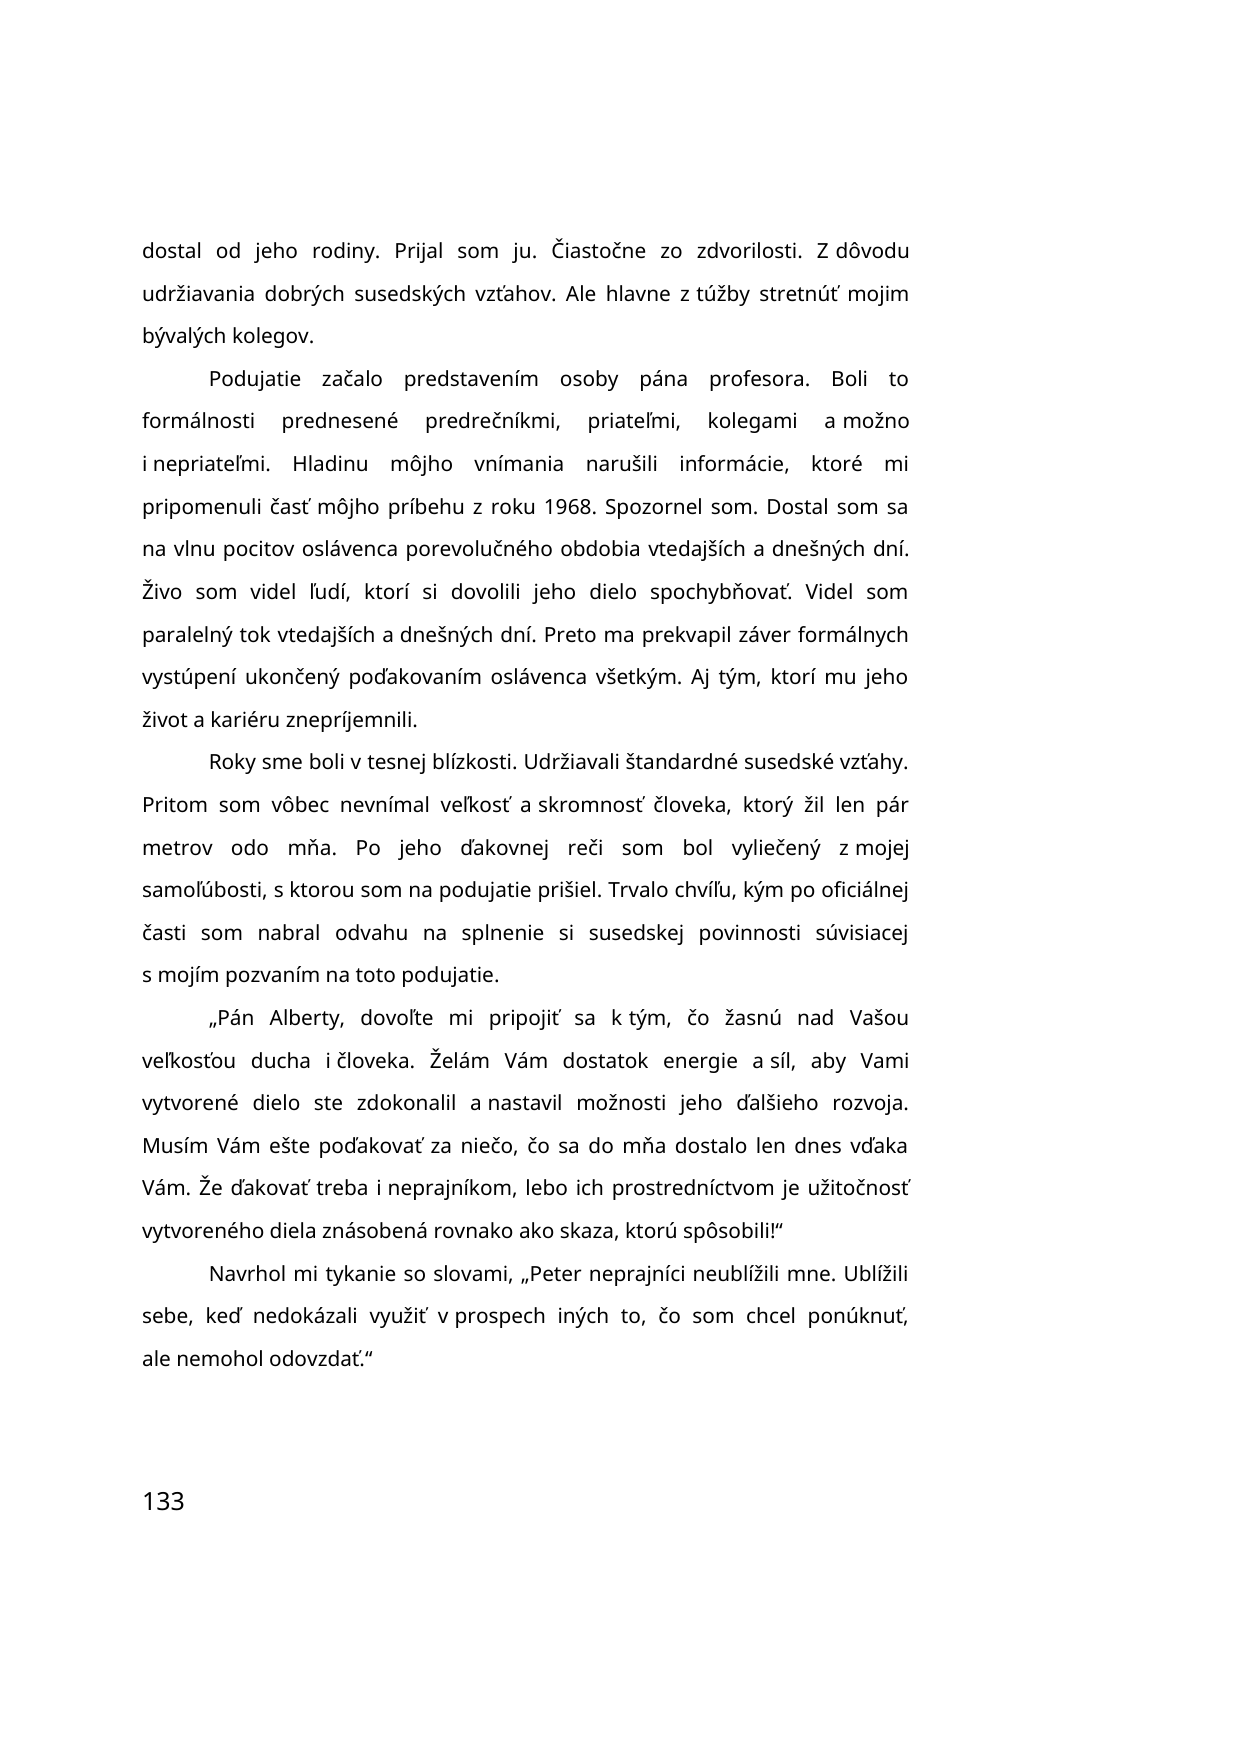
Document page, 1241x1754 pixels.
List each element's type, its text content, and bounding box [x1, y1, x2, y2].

text Navrhol mi tykanie so slovami, „Peter neprajníci neublížili mne. Ublížili sebe, keď nedokázali využiť v prospech iných to, čo som chcel ponúknuť, ale nemohol odovzdať.“ [142, 1259, 909, 1372]
text „Pán Alberty, dovoľte mi pripojiť sa k tým, čo žasnú nad Vašou veľkosťou ducha i človeka. Želám Vám dostatok energie a síl, aby Vami vytvorené dielo ste zdokonalil a nastavil možnosti jeho ďalšieho rozvoja. Musím Vám ešte poďakovať za niečo, čo sa do mňa dostalo len dnes vďaka Vám. Že ďakovať treba i neprajníkom, lebo ich prostredníctvom je užitočnosť vytvoreného diela znásobená rovnako ako skaza, ktorú spôsobili!“ [142, 1003, 909, 1244]
text Roky sme boli v tesnej blízkosti. Udržiavali štandardné susedské vzťahy. Pritom som vôbec nevnímal veľkosť a skromnosť človeka, ktorý žil len pár metrov odo mňa. Po jeho ďakovnej reči som bol vyliečený z mojej samoľúbosti, s ktorou som na podujatie prišiel. Trvalo chvíľu, kým po oficiálnej časti som nabral odvahu na splnenie si susedskej povinnosti súvisiacej s mojím pozvaním na toto podujatie. [142, 747, 909, 989]
text Podujatie začalo predstavením osoby pána profesora. Boli to formálnosti prednesené predrečníkmi, priateľmi, kolegami a možno i nepriateľmi. Hladinu môjho vnímania narušili informácie, ktoré mi pripomenuli časť môjho príbehu z roku 1968. Spozornel som. Dostal som sa na vlnu pocitov oslávenca porevolučného obdobia vtedajších a dnešných dní. Živo som videl ľudí, ktorí si dovolili jeho dielo spochybňovať. Videl som paralelný tok vtedajších a dnešných dní. Preto ma prekvapil záver formálnych vystúpení ukončený poďakovaním oslávenca všetkým. Aj tým, ktorí mu jeho život a kariéru znepríjemnili. [142, 364, 909, 733]
